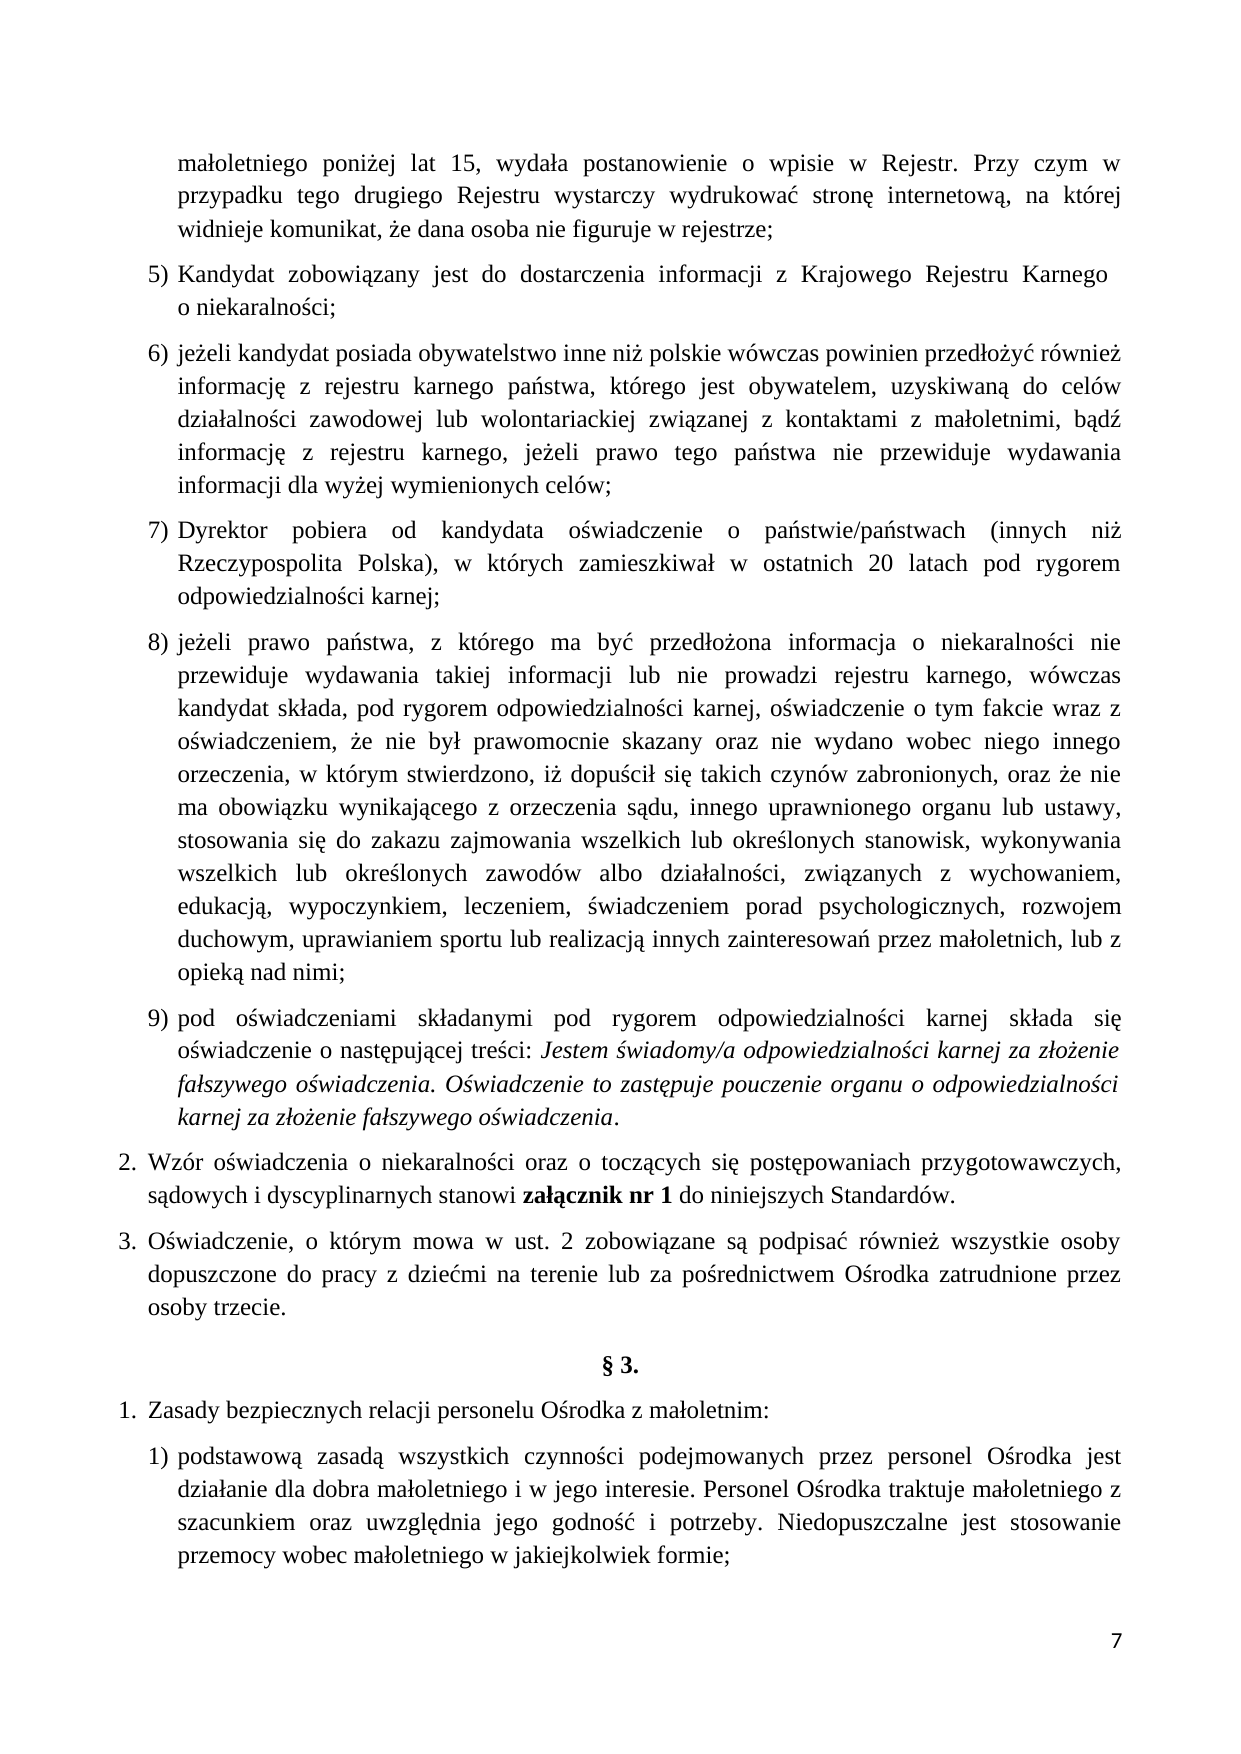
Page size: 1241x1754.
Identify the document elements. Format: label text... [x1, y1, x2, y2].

list podstawową zasadą wszystkich czynności podejmowanych przez personel Ośrodka jest działanie dla dobra małoletniego i w jego interesie. Personel Ośrodka traktuje małoletniego z szacunkiem oraz uwzględnia jego godność i potrzeby. Niedopuszczalne jest stosowanie przemocy wobec małoletniego w jakiejkolwiek formie; [148, 1441, 1122, 1569]
list Zasady bezpiecznych relacji personelu Ośrodka z małoletnim: [118, 1395, 1122, 1424]
list Dyrektor pobiera od kandydata oświadczenie o państwie/państwach (innych niż Rzeczypospolita Polska), w których zamieszkiwał w ostatnich 20 latach pod rygorem odpowiedzialności karnej; [148, 515, 1122, 610]
list jeżeli prawo państwa, z którego ma być przedłożona informacja o niekaralności nie przewiduje wydawania takiej informacji lub nie prowadzi rejestru karnego, wówczas kandydat składa, pod rygorem odpowiedzialności karnej, oświadczenie o tym fakcie wraz z oświadczeniem, że nie był prawomocnie skazany oraz nie wydano wobec niego innego orzeczenia, w którym stwierdzono, iż dopuścił się takich czynów zabronionych, oraz że nie ma obowiązku wynikającego z orzeczenia sądu, innego uprawnionego organu lub ustawy, stosowania się do zakazu zajmowania wszelkich lub określonych stanowisk, wykonywania wszelkich lub określonych zawodów albo działalności, związanych z wychowaniem, edukacją, wypoczynkiem, leczeniem, świadczeniem porad psychologicznych, rozwojem duchowym, uprawianiem sportu lub realizacją innych zainteresowań przez małoletnich, lub z opieką nad nimi; [148, 627, 1122, 986]
text § 3. [118, 1350, 1122, 1378]
list Wzór oświadczenia o niekaralności oraz o toczących się postępowaniach przygotowawczych, sądowych i dyscyplinarnych stanowi załącznik nr 1 do niniejszych Standardów. [118, 1147, 1122, 1209]
list Kandydat zobowiązany jest do dostarczenia informacji z Krajowego Rejestru Karnego o niekaralności; [148, 259, 1122, 321]
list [148, 148, 1122, 242]
list Oświadczenie, o którym mowa w ust. 2 zobowiązane są podpisać również wszystkie osoby dopuszczone do pracy z dziećmi na terenie lub za pośrednictwem Ośrodka zatrudnione przez osoby trzecie. [118, 1226, 1122, 1321]
list jeżeli kandydat posiada obywatelstwo inne niż polskie wówczas powinien przedłożyć również informację z rejestru karnego państwa, którego jest obywatelem, uzyskiwaną do celów działalności zawodowej lub wolontariackiej związanej z kontaktami z małoletnimi, bądź informację z rejestru karnego, jeżeli prawo tego państwa nie przewiduje wydawania informacji dla wyżej wymienionych celów; [148, 338, 1122, 498]
list pod oświadczeniami składanymi pod rygorem odpowiedzialności karnej składa się oświadczenie o następującej treści: Jestem świadomy/a odpowiedzialności karnej za złożenie fałszywego oświadczenia. Oświadczenie to zastępuje pouczenie organu o odpowiedzialności karnej za złożenie fałszywego oświadczenia. [148, 1003, 1122, 1130]
